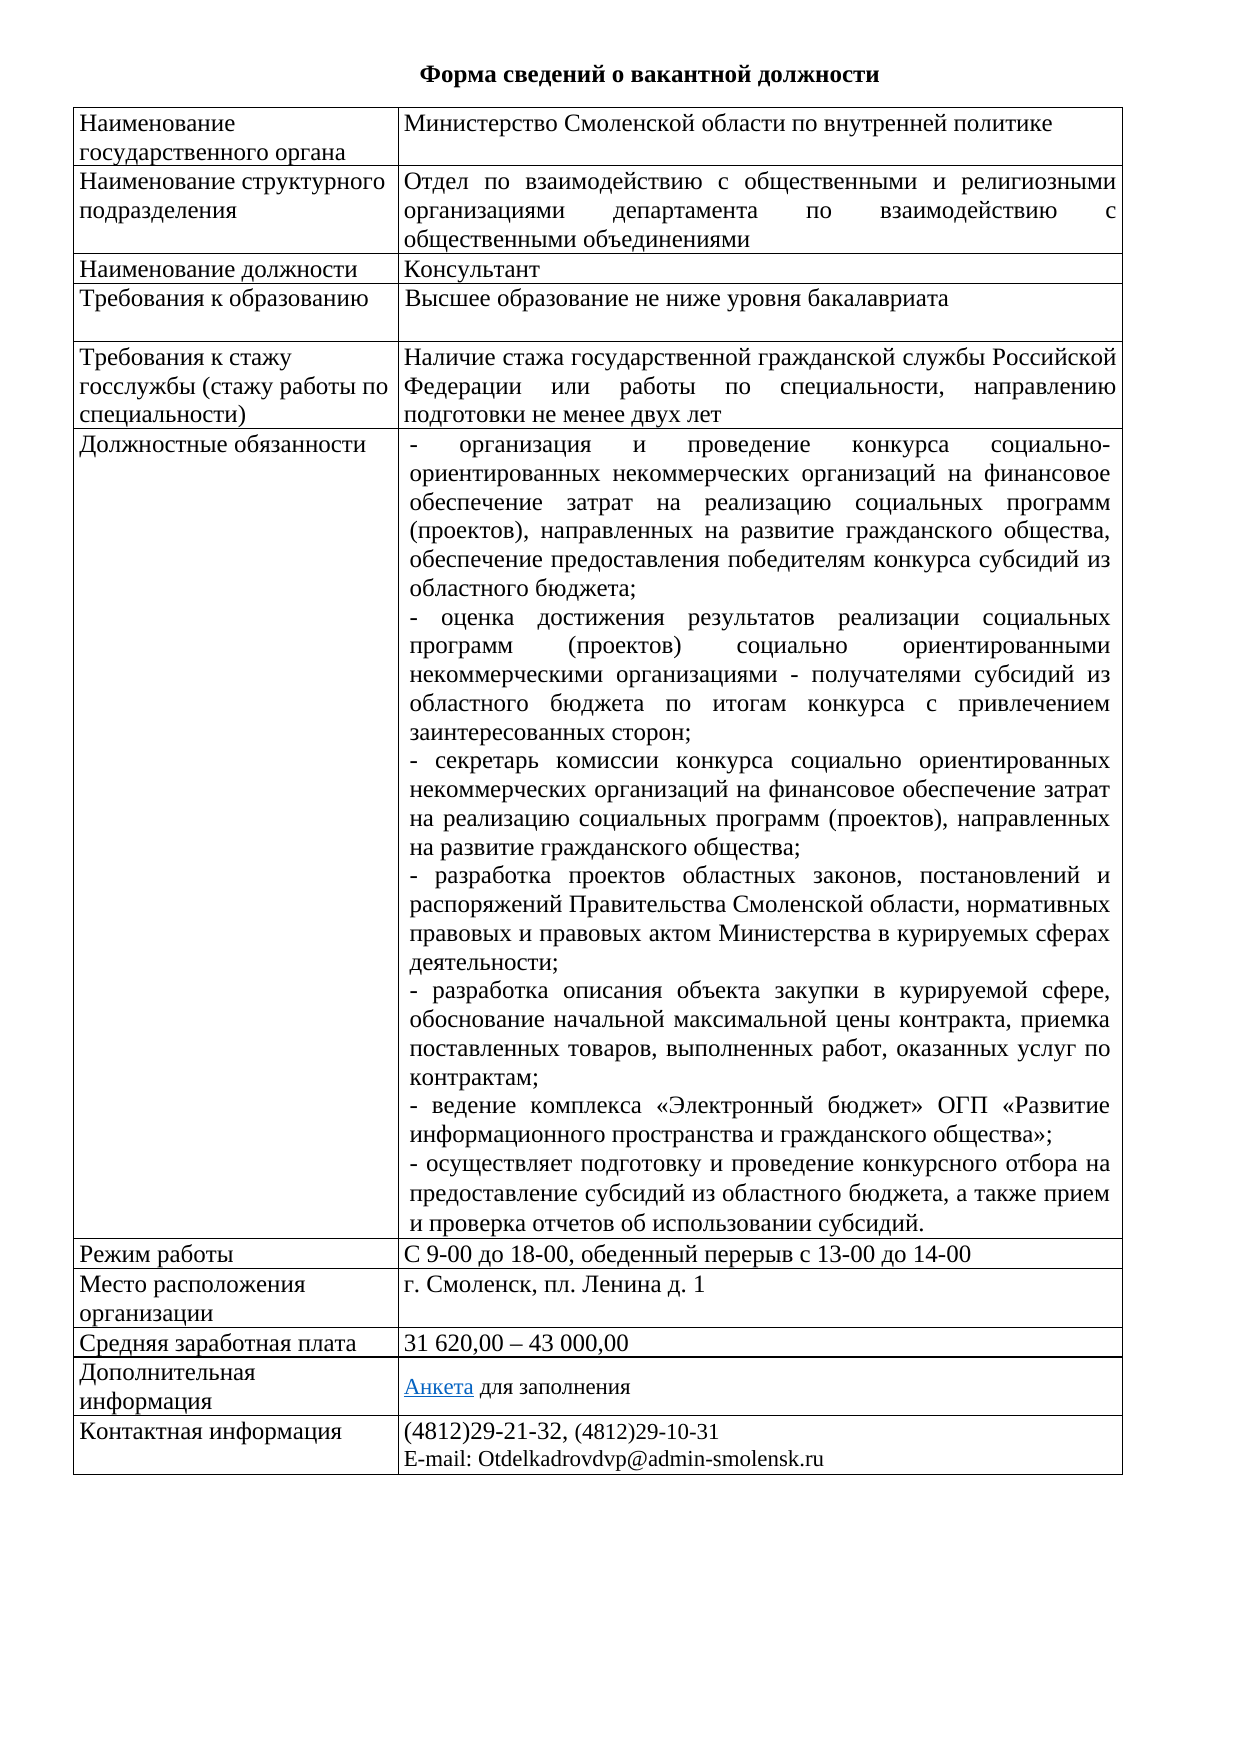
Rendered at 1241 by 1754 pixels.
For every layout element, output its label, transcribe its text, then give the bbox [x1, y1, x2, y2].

table_cell С 9-00 до 18-00, обеденный перерыв с 13-00 до 14-00 [399, 1239, 1122, 1268]
table_cell Место расположения организации [74, 1269, 398, 1327]
table_header Наименование государственного органа [74, 108, 398, 165]
table_cell Средняя заработная плата [74, 1328, 398, 1356]
table_cell Консультант [399, 254, 1122, 282]
table_cell Требования к стажу госслужбы (стажу работы по специальности) [74, 342, 398, 428]
table_cell Требования к образованию [74, 284, 398, 341]
table_header Министерство Смоленской области по внутренней политике [399, 108, 1122, 165]
table_cell Наименование структурного подразделения [74, 166, 398, 253]
table_cell г. Смоленск, пл. Ленина д. 1 [399, 1269, 1122, 1327]
text Форма сведений о вакантной должности [118, 59, 1181, 88]
table_cell Режим работы [74, 1239, 398, 1268]
table_cell - организация и проведение конкурса социально- ориентированных некоммерческих организаций на финансовое обеспечение затрат на реализацию социальных программ (проектов), направленных на развитие гражданского общества, обеспечение предоставления победителям конкурса субсидий из областного бюджета; - оценка достижения результатов реализации социальных программ (проектов) социально ориентированными некоммерческими организациями - получателями субсидий из областного бюджета по итогам конкурса с привлечением заинтересованных сторон; - секретарь комиссии конкурса социально ориентированных некоммерческих организаций на финансовое обеспечение затрат на реализацию социальных программ (проектов), направленных на развитие гражданского общества; - разработка проектов областных законов, постановлений и распоряжений Правительства Смоленской области, нормативных правовых и правовых актом Министерства в курируемых сферах деятельности; - разработка описания объекта закупки в курируемой сфере, обоснование начальной максимальной цены контракта, приемка поставленных товаров, выполненных работ, оказанных услуг по контрактам; - ведение комплекса «Электронный бюджет» ОГП «Развитие информационного пространства и гражданского общества»; - осуществляет подготовку и проведение конкурсного отбора на предоставление субсидий из областного бюджета, а также прием и проверка отчетов об использовании субсидий. [399, 429, 1122, 1238]
table_cell Анкета для заполнения [399, 1358, 1122, 1415]
table_cell Наличие стажа государственной гражданской службы Российской Федерации или работы по специальности, направлению подготовки не менее двух лет [399, 342, 1122, 428]
table_cell Отдел по взаимодействию с общественными и религиозными организациями департамента по взаимодействию с общественными объединениями [399, 166, 1122, 253]
table_cell Высшее образование не ниже уровня бакалавриата [399, 284, 1122, 341]
table_cell (4812)29-21-32, (4812)29-10-31 E-mail: Otdelkadrovdvp@admin-smolensk.ru [399, 1416, 1122, 1473]
table_cell Дополнительная информация [74, 1358, 398, 1415]
table_cell Контактная информация [74, 1416, 398, 1473]
table_cell 31 620,00 – 43 000,00 [399, 1328, 1122, 1356]
table_cell Наименование должности [74, 254, 398, 282]
table_cell Должностные обязанности [74, 429, 398, 1238]
